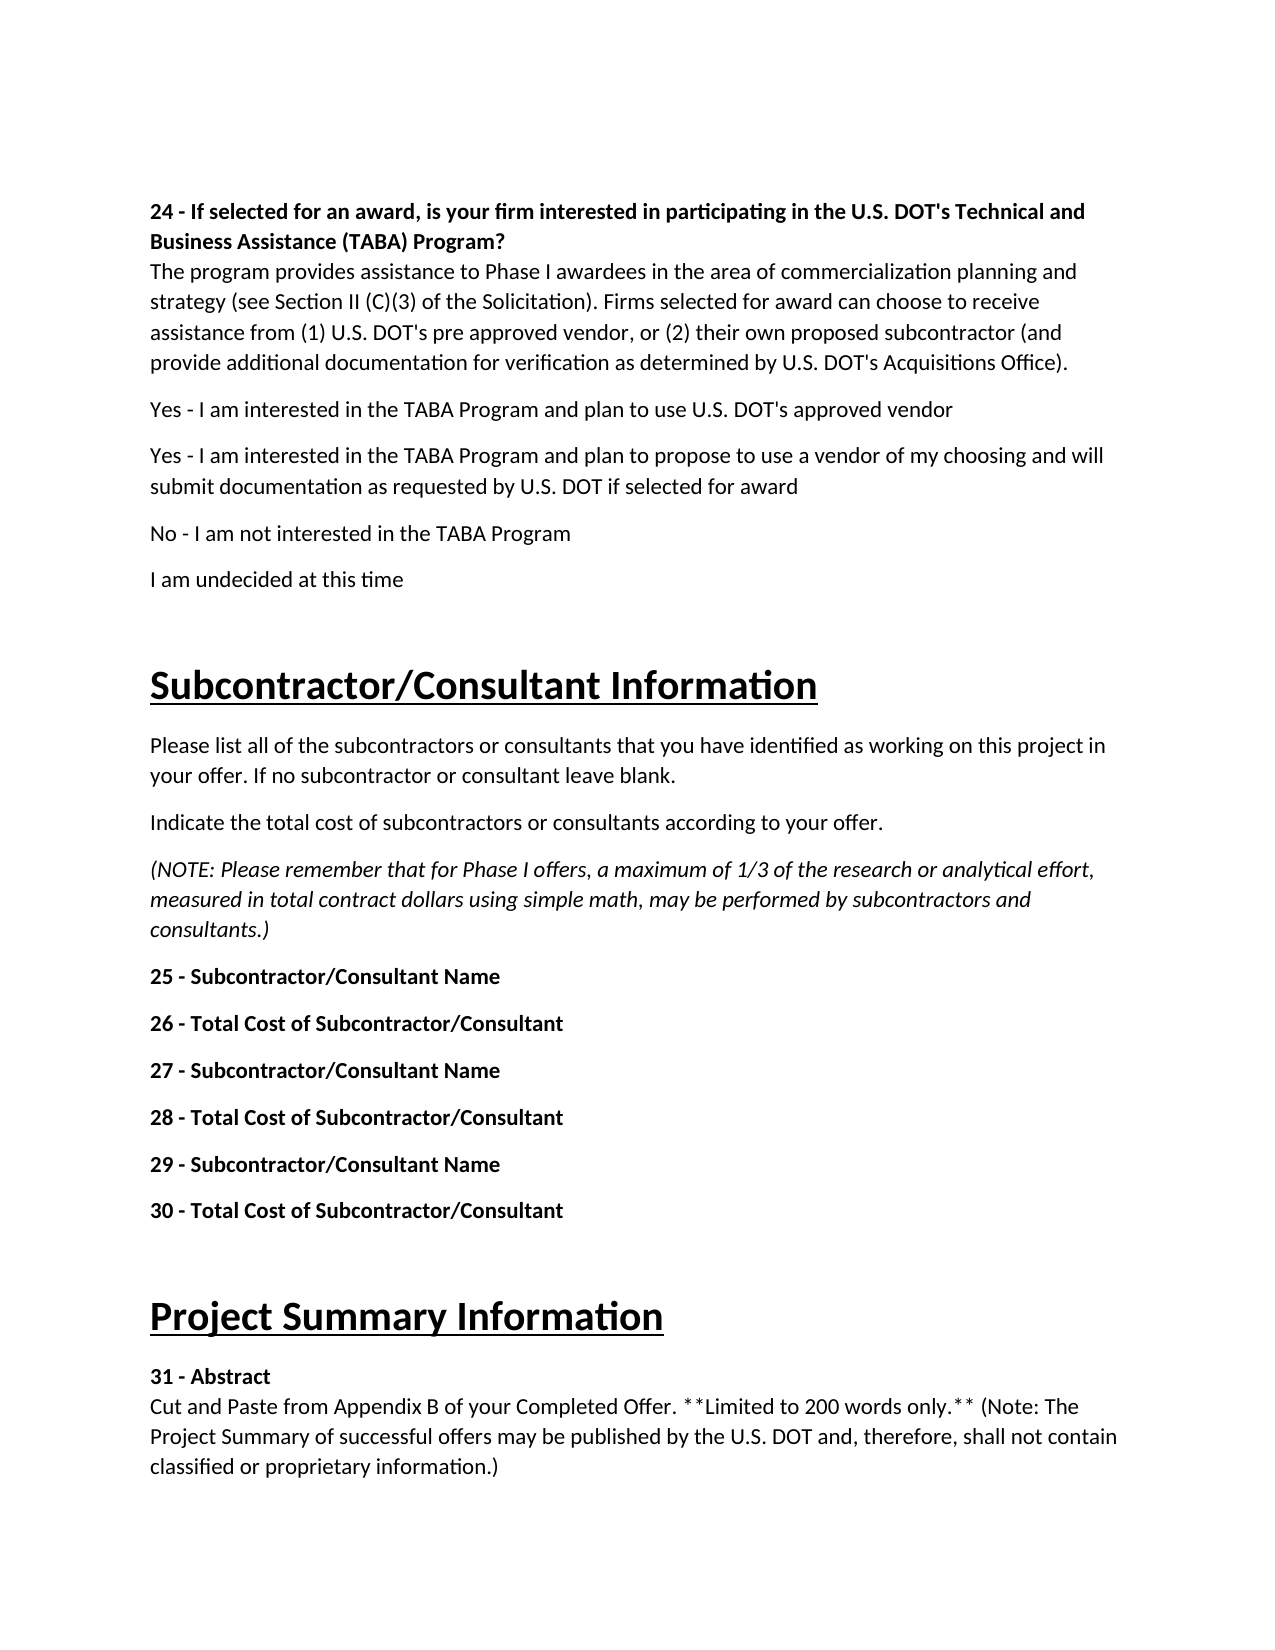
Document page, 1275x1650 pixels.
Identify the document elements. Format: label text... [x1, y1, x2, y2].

text No - I am not interested in the TABA Program [150, 519, 1125, 547]
text 29 - Subcontractor/Consultant Name [150, 1150, 1125, 1178]
text Cut and Paste from Appendix B of your Completed Offer. **Limited to 200 words only.** (Note: The Project Summary of successful offers may be published by the U.S. DOT and, therefore, shall not contain classified or proprietary information.) [150, 1392, 1125, 1481]
text 24 - If selected for an award, is your firm interested in participating in the U.S. DOT's Technical and Business Assistance (TABA) Program? [150, 197, 1125, 255]
text Indicate the total cost of subcontractors or consultants according to your offer. [150, 808, 1125, 836]
text Yes - I am interested in the TABA Program and plan to propose to use a vendor of my choosing and will submit documentation as requested by U.S. DOT if selected for award [150, 442, 1125, 500]
text Project Summary Information [150, 1290, 1125, 1341]
text 26 - Total Cost of Subcontractor/Consultant [150, 1009, 1125, 1037]
text 25 - Subcontractor/Consultant Name [150, 962, 1125, 990]
text 27 - Subcontractor/Consultant Name [150, 1056, 1125, 1084]
text Yes - I am interested in the TABA Program and plan to use U.S. DOT's approved vendor [150, 395, 1125, 423]
text The program provides assistance to Phase I awardees in the area of commercialization planning and strategy (see Section II (C)(3) of the Solicitation). Firms selected for award can choose to receive assistance from (1) U.S. DOT's pre approved vendor, or (2) their own proposed subcontractor (and provide additional documentation for verification as determined by U.S. DOT's Acquisitions Office). [150, 257, 1125, 376]
text Subcontractor/Consultant Information [150, 659, 1125, 710]
text 30 - Total Cost of Subcontractor/Consultant [150, 1197, 1125, 1224]
text 31 - Abstract [150, 1362, 1125, 1390]
text Please list all of the subcontractors or consultants that you have identified as working on this project in your offer. If no subcontractor or consultant leave blank. [150, 731, 1125, 789]
text (NOTE: Please remember that for Phase I offers, a maximum of 1/3 of the research or analytical effort, measured in total contract dollars using simple math, may be performed by subcontractors and consultants.) [150, 855, 1125, 943]
text I am undecided at this time [150, 566, 1125, 594]
text 28 - Total Cost of Subcontractor/Consultant [150, 1103, 1125, 1131]
